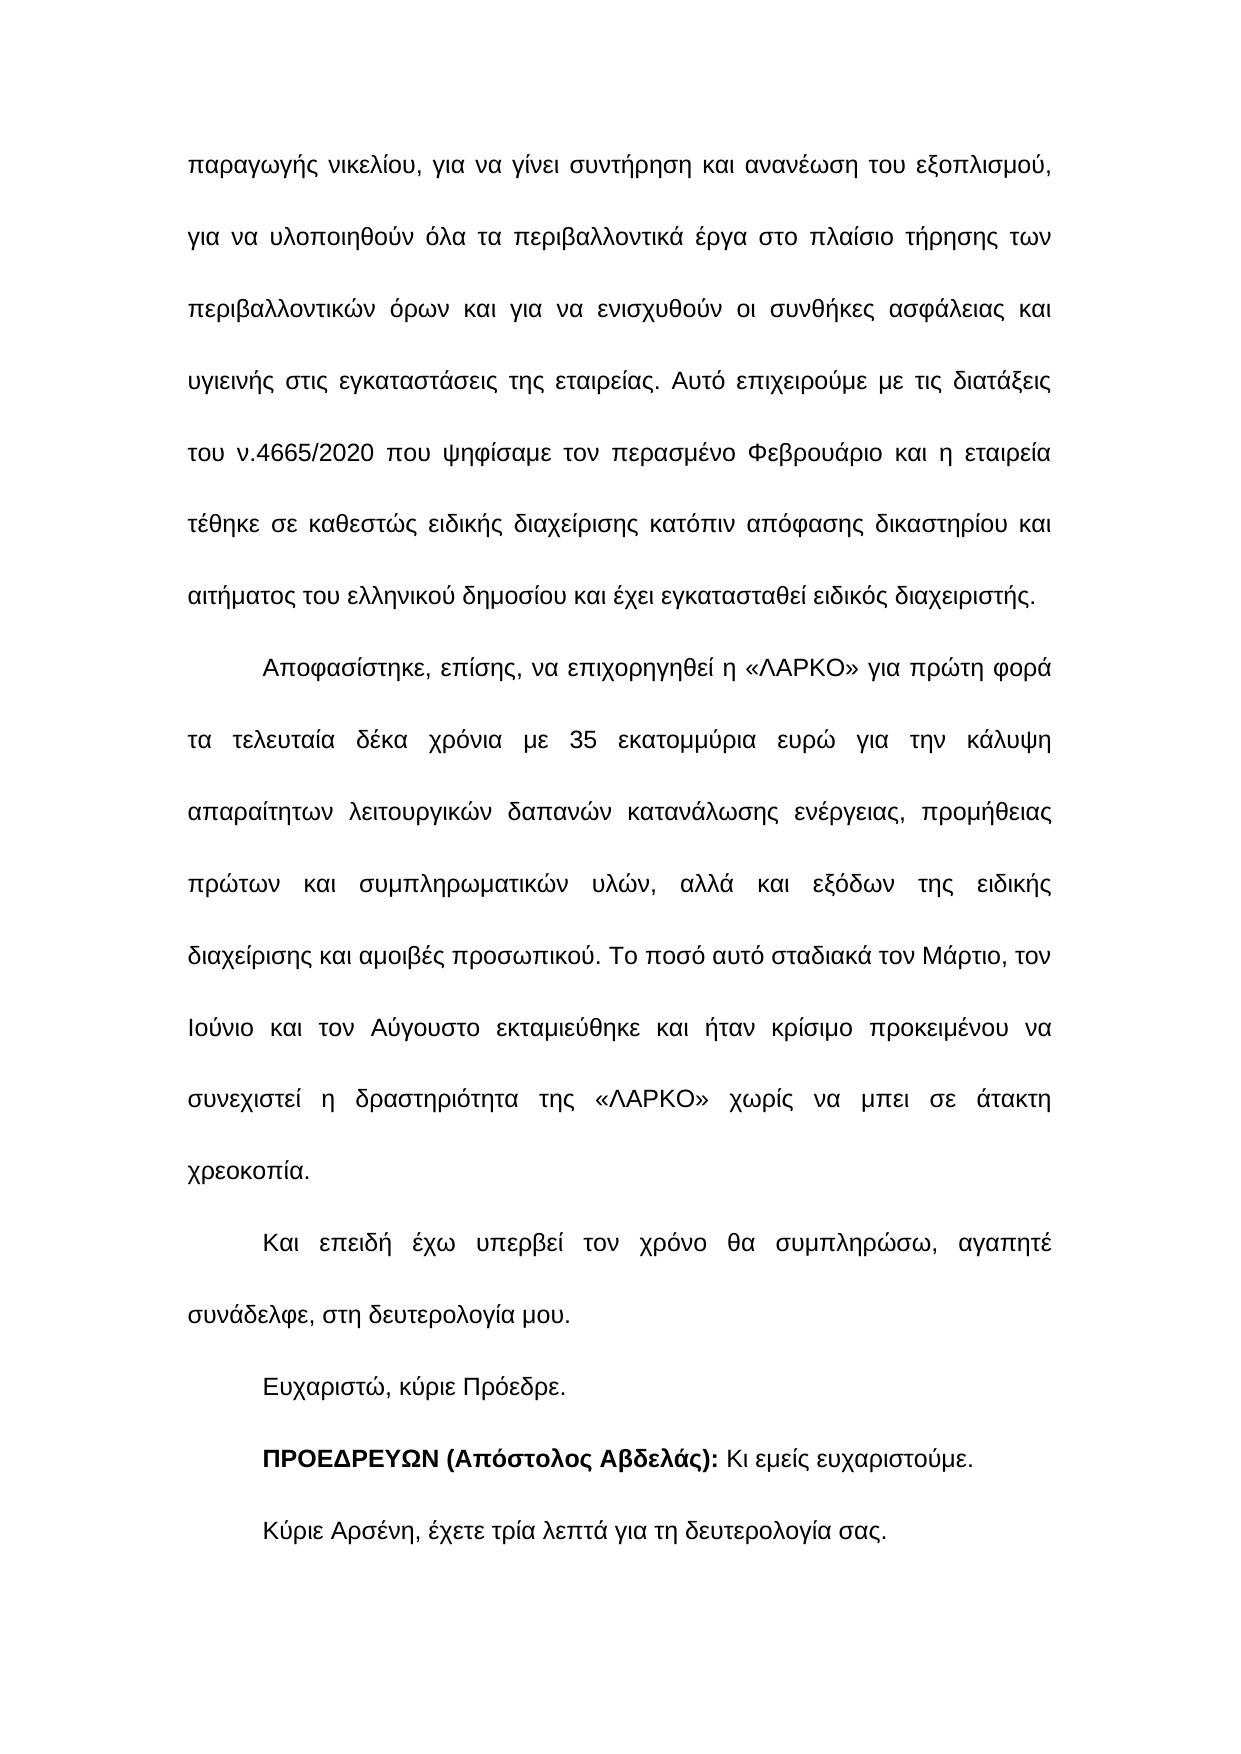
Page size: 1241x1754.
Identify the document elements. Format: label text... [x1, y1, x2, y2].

text ΠΡΟΕΔΡΕΥΩΝ (Απόστολος Αβδελάς): Κι εμείς ευχαριστούμε. [187, 1444, 1053, 1472]
text Και επειδή έχω υπερβεί τον χρόνο θα συμπληρώσω, αγαπητέ συνάδελφε, στη δευτερολογία μου. [187, 1228, 1053, 1329]
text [187, 150, 1053, 610]
text Αποφασίστηκε, επίσης, να επιχορηγηθεί η «ΛΑΡΚΟ» για πρώτη φορά τα τελευταία δέκα χρόνια με 35 εκατομμύρια ευρώ για την κάλυψη απαραίτητων λειτουργικών δαπανών κατανάλωσης ενέργειας, προμήθειας πρώτων και συμπληρωματικών υλών, αλλά και εξόδων της ειδικής διαχείρισης και αμοιβές προσωπικού. Το ποσό αυτό σταδιακά τον Μάρτιο, τον Ιούνιο και τον Αύγουστο εκταμιεύθηκε και ήταν κρίσιμο προκειμένου να συνεχιστεί η δραστηριότητα της «ΛΑΡΚΟ» χωρίς να μπει σε άτακτη χρεοκοπία. [187, 653, 1053, 1185]
text Ευχαριστώ, κύριε Πρόεδρε. [187, 1372, 1053, 1401]
text Κύριε Αρσένη, έχετε τρία λεπτά για τη δευτερολογία σας. [187, 1516, 1053, 1544]
